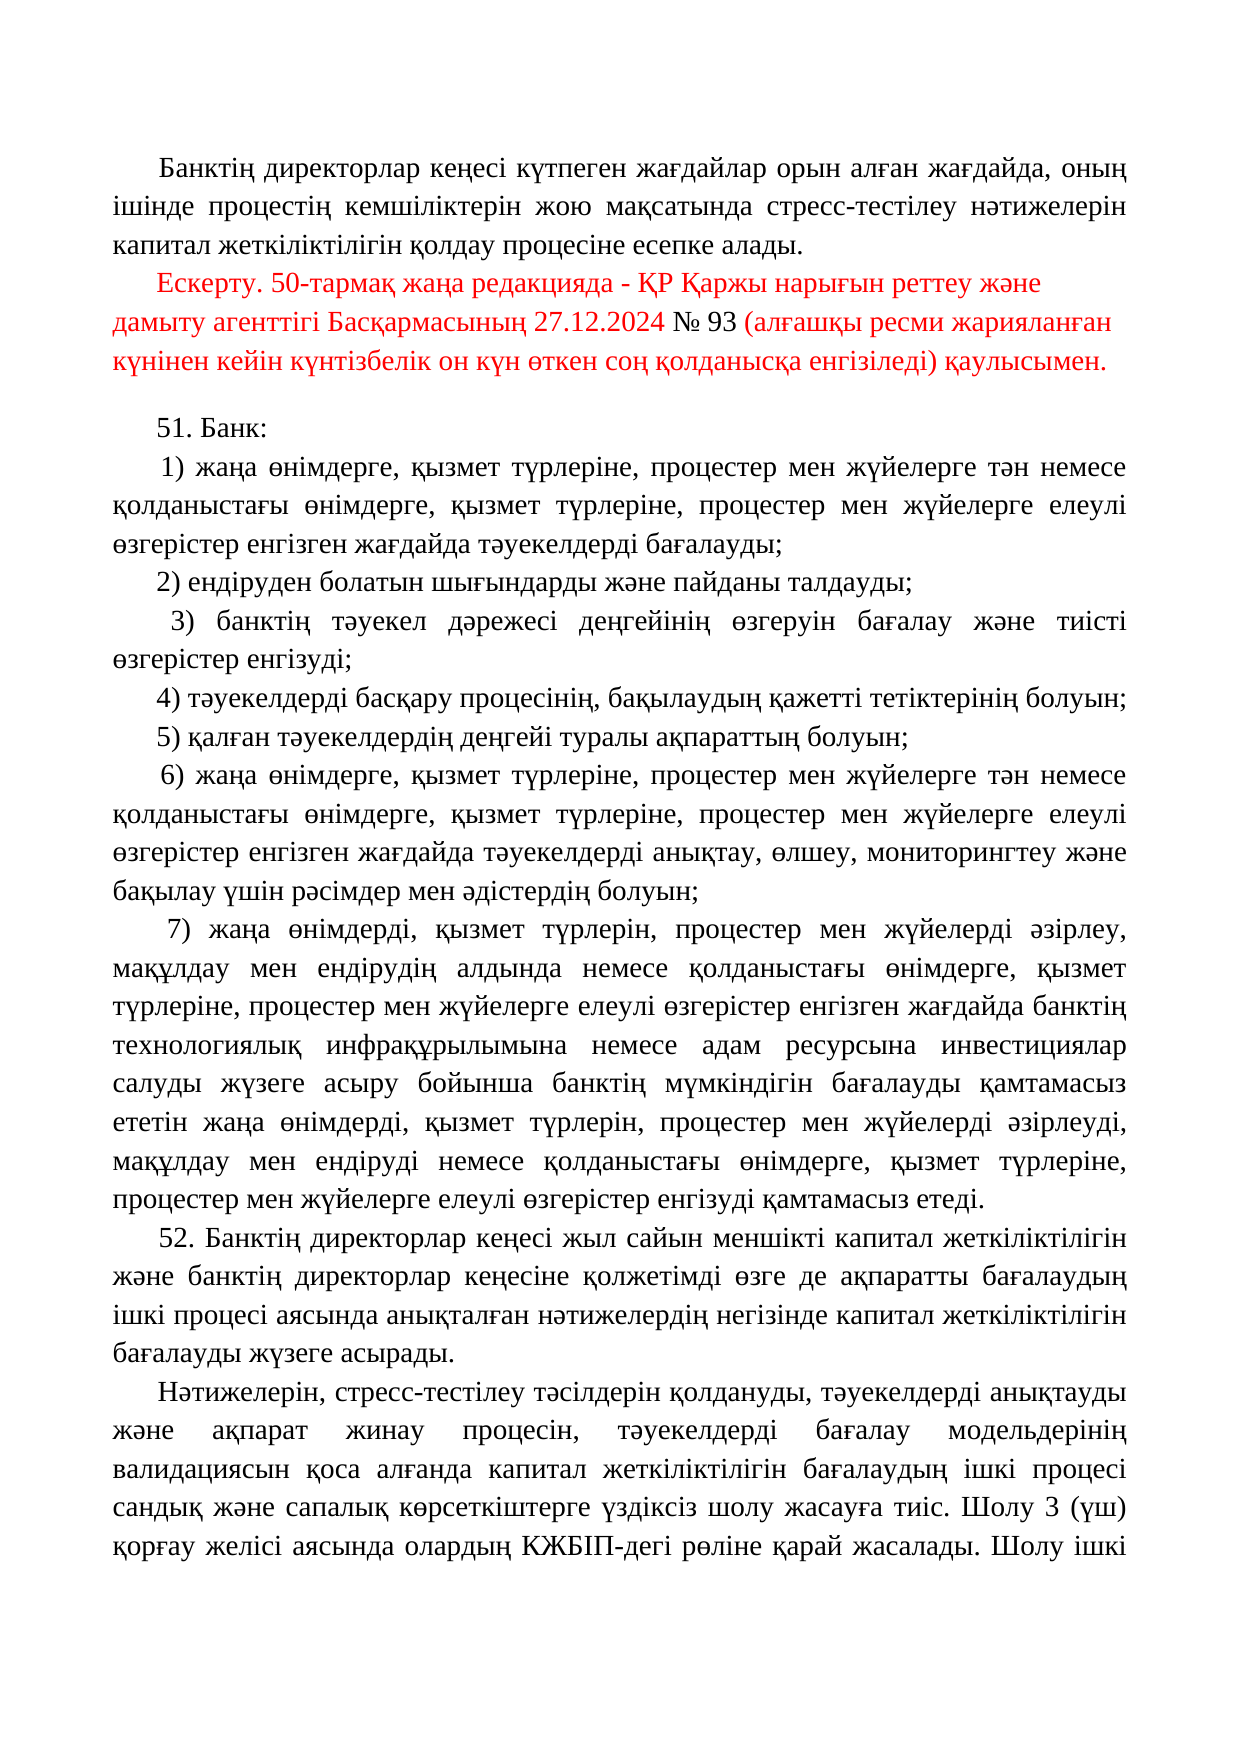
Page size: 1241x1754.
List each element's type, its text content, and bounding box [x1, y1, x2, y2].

text 51. Банк: [112, 410, 1128, 444]
text 7) жаңа өнімдерді, қызмет түрлерін, процестер мен жүйелерді әзірлеу, мақұлдау мен ендірудің алдында немесе қолданыстағы өнімдерге, қызмет түрлеріне, процестер мен жүйелерге елеулі өзгерістер енгізген жағдайда банктің технологиялық инфрақұрылымына немесе адам ресурсына инвестициялар салуды жүзеге асыру бойынша банктің мүмкіндігін бағалауды қамтамасыз ететін жаңа өнімдерді, қызмет түрлерін, процестер мен жүйелерді әзірлеуді, мақұлдау мен ендіруді немесе қолданыстағы өнімдерге, қызмет түрлеріне, процестер мен жүйелерге елеулі өзгерістер енгізуді қамтамасыз етеді. [112, 911, 1128, 1215]
text 3) банктің тәуекел дәрежесі деңгейінің өзгеруін бағалау және тиісті өзгерістер енгізуді; [112, 603, 1128, 675]
text 2) ендіруден болатын шығындарды және пайданы талдауды; [112, 564, 1128, 598]
text 5) қалған тәуекелдердің деңгейі туралы ақпараттың болуын; [112, 719, 1128, 752]
text Ескерту. 50-тармақ жаңа редакцияда - ҚР Қаржы нарығын реттеу және дамыту агенттігі Басқармасының 27.12.2024 № 93 (алғашқы ресми жарияланған күнінен кейін күнтізбелік он күн өткен соң қолданысқа енгізіледі) қаулысымен. [112, 266, 1128, 406]
text 52. Банктің директорлар кеңесі жыл сайын меншікті капитал жеткіліктілігін және банктің директорлар кеңесіне қолжетімді өзге де ақпаратты бағалаудың ішкі процесі аясында анықталған нәтижелердің негізінде капитал жеткіліктілігін бағалауды жүзеге асырады. [112, 1220, 1128, 1369]
text 6) жаңа өнімдерге, қызмет түрлеріне, процестер мен жүйелерге тән немесе қолданыстағы өнімдерге, қызмет түрлеріне, процестер мен жүйелерге елеулі өзгерістер енгізген жағдайда тәуекелдерді анықтау, өлшеу, мониторингтеу және бақылау үшін рәсімдер мен әдістердің болуын; [112, 757, 1128, 906]
text Банктің директорлар кеңесі күтпеген жағдайлар орын алған жағдайда, оның ішінде процестің кемшіліктерін жою мақсатында стресс-тестілеу нәтижелерін капитал жеткіліктілігін қолдау процесіне есепке алады. [112, 150, 1128, 261]
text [112, 1374, 1128, 1562]
text 1) жаңа өнімдерге, қызмет түрлеріне, процестер мен жүйелерге тән немесе қолданыстағы өнімдерге, қызмет түрлеріне, процестер мен жүйелерге елеулі өзгерістер енгізген жағдайда тәуекелдерді бағалауды; [112, 449, 1128, 559]
text 4) тәуекелдерді басқару процесінің, бақылаудың қажетті тетіктерінің болуын; [112, 680, 1128, 714]
